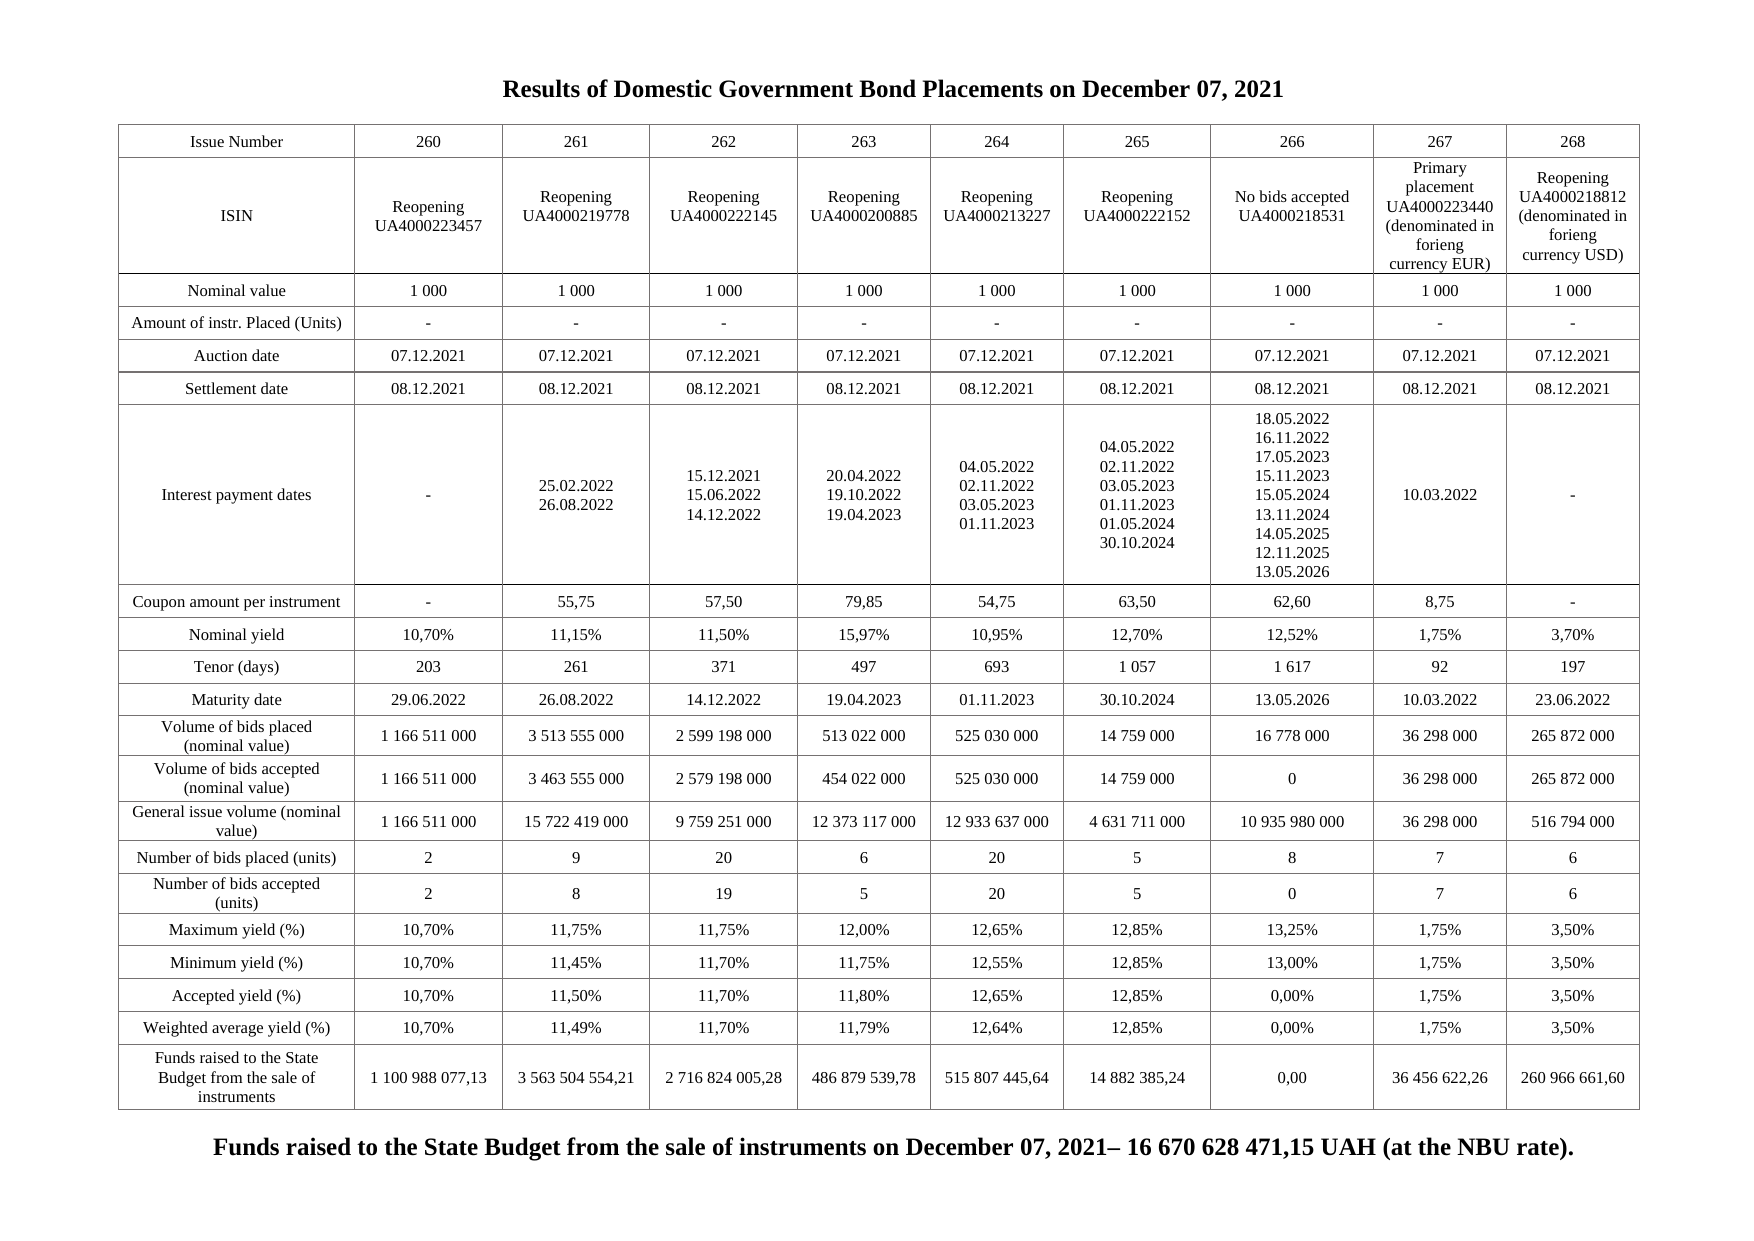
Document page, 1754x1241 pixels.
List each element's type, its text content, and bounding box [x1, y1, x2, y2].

table_cell 13,25% [1211, 914, 1373, 945]
table_cell 36 456 622,26 [1374, 1045, 1506, 1109]
table_cell 10 935 980 000 [1211, 802, 1373, 840]
table_cell 08.12.2021 [503, 373, 649, 404]
table_cell 25.02.2022 26.08.2022 [503, 405, 649, 584]
table_cell 9 [503, 841, 649, 873]
table_cell Reopening UA4000213227 [931, 158, 1063, 273]
table_cell 454 022 000 [798, 756, 930, 801]
table_cell 14 759 000 [1064, 756, 1210, 801]
table_cell 3 513 555 000 [503, 716, 649, 755]
table_cell 36 298 000 [1374, 756, 1506, 801]
table_cell 1 000 [1211, 274, 1373, 306]
table_cell 12 373 117 000 [798, 802, 930, 840]
table_cell 11,45% [503, 946, 649, 978]
table_cell 12,70% [1064, 618, 1210, 650]
table_cell 07.12.2021 [355, 340, 502, 371]
table_cell 2 599 198 000 [650, 716, 797, 755]
table_cell 04.05.2022 02.11.2022 03.05.2023 01.11.2023 01.05.2024 30.10.2024 [1064, 405, 1210, 584]
table_cell 10,70% [355, 946, 502, 978]
table_cell 486 879 539,78 [798, 1045, 930, 1109]
table_cell 10.03.2022 [1374, 405, 1506, 584]
table_header Issue Number [119, 125, 354, 157]
table_cell 12,00% [798, 914, 930, 945]
table_cell 3 563 504 554,21 [503, 1045, 649, 1109]
table_cell 1 100 988 077,13 [355, 1045, 502, 1109]
table_cell 12,52% [1211, 618, 1373, 650]
table_cell 57,50 [650, 585, 797, 617]
table_cell 8,75 [1374, 585, 1506, 617]
table_cell - [355, 405, 502, 584]
table_cell 1 617 [1211, 651, 1373, 683]
table_cell 92 [1374, 651, 1506, 683]
table_cell 5 [1064, 874, 1210, 912]
table_cell 7 [1374, 874, 1506, 912]
table_header 266 [1211, 125, 1373, 157]
table_header 262 [650, 125, 797, 157]
table_cell 14.12.2022 [650, 684, 797, 715]
table_cell 6 [798, 841, 930, 873]
table_cell - [1507, 585, 1639, 617]
table_cell 01.11.2023 [931, 684, 1063, 715]
table_cell 11,49% [503, 1012, 649, 1044]
table_cell 8 [1211, 841, 1373, 873]
table_cell Nominal yield [119, 618, 354, 650]
table_cell - [355, 307, 502, 339]
table_cell Amount of instr. Placed (Units) [119, 307, 354, 339]
table_cell 12,85% [1064, 946, 1210, 978]
table_cell General issue volume (nominal value) [119, 802, 354, 840]
table_cell Primary placement UA4000223440 (denominated in forieng currency EUR) [1374, 158, 1506, 273]
table_cell - [650, 307, 797, 339]
table_cell 261 [503, 651, 649, 683]
table_cell 12,55% [931, 946, 1063, 978]
table_cell 36 298 000 [1374, 716, 1506, 755]
text Results of Domestic Government Bond Placements on December 07, 2021 [118, 74, 1668, 103]
table_cell Number of bids placed (units) [119, 841, 354, 873]
table_cell 6 [1507, 874, 1639, 912]
table_cell Tenor (days) [119, 651, 354, 683]
table_cell 11,75% [650, 914, 797, 945]
table_cell 3,50% [1507, 979, 1639, 1011]
table_header 267 [1374, 125, 1506, 157]
table_cell 0,00 [1211, 1045, 1373, 1109]
table_cell 3,50% [1507, 914, 1639, 945]
table_cell 08.12.2021 [1507, 373, 1639, 404]
table_cell - [1211, 307, 1373, 339]
table_cell 10,70% [355, 979, 502, 1011]
table_cell Reopening UA4000222145 [650, 158, 797, 273]
table_cell 07.12.2021 [503, 340, 649, 371]
table_cell - [931, 307, 1063, 339]
table_cell - [1064, 307, 1210, 339]
table_cell Maximum yield (%) [119, 914, 354, 945]
table_cell 497 [798, 651, 930, 683]
table_cell Minimum yield (%) [119, 946, 354, 978]
table_cell 36 298 000 [1374, 802, 1506, 840]
table_cell Volume of bids placed (nominal value) [119, 716, 354, 755]
table_cell 20 [650, 841, 797, 873]
table_cell 10.03.2022 [1374, 684, 1506, 715]
table_cell 1,75% [1374, 914, 1506, 945]
table_cell 1 166 511 000 [355, 802, 502, 840]
table_cell 16 778 000 [1211, 716, 1373, 755]
table_cell 4 631 711 000 [1064, 802, 1210, 840]
table_cell - [1507, 307, 1639, 339]
table_cell 08.12.2021 [931, 373, 1063, 404]
table_cell 0,00% [1211, 979, 1373, 1011]
table_cell 14 759 000 [1064, 716, 1210, 755]
table_cell 08.12.2021 [650, 373, 797, 404]
table_cell 07.12.2021 [798, 340, 930, 371]
table_cell Accepted yield (%) [119, 979, 354, 1011]
table_cell 12,85% [1064, 979, 1210, 1011]
table_cell 515 807 445,64 [931, 1045, 1063, 1109]
table_cell 5 [798, 874, 930, 912]
table_cell 0 [1211, 756, 1373, 801]
table_cell 11,70% [650, 979, 797, 1011]
table_cell 15,97% [798, 618, 930, 650]
table_cell 516 794 000 [1507, 802, 1639, 840]
table_cell 12,85% [1064, 914, 1210, 945]
table_cell 1 166 511 000 [355, 716, 502, 755]
table_cell 11,70% [650, 1012, 797, 1044]
text Funds raised to the State Budget from the sale of instruments on December 07, 2021– 16 670 628 471,15 UAH (at the NBU rate). [118, 1132, 1668, 1161]
table_cell 8 [503, 874, 649, 912]
table_cell 6 [1507, 841, 1639, 873]
table_cell Nominal value [119, 274, 354, 306]
table_cell 371 [650, 651, 797, 683]
table_cell 7 [1374, 841, 1506, 873]
table_cell 63,50 [1064, 585, 1210, 617]
table_cell 2 [355, 841, 502, 873]
table_cell 07.12.2021 [1507, 340, 1639, 371]
table_cell 08.12.2021 [1064, 373, 1210, 404]
table_cell 11,75% [798, 946, 930, 978]
table_cell 3 463 555 000 [503, 756, 649, 801]
table_cell 11,70% [650, 946, 797, 978]
table_cell 15.12.2021 15.06.2022 14.12.2022 [650, 405, 797, 584]
table_cell 1,75% [1374, 1012, 1506, 1044]
table_header 261 [503, 125, 649, 157]
table_cell 1 000 [503, 274, 649, 306]
table_cell 07.12.2021 [1211, 340, 1373, 371]
table_cell 11,15% [503, 618, 649, 650]
table_cell 19.04.2023 [798, 684, 930, 715]
table_cell 10,70% [355, 1012, 502, 1044]
table_cell 693 [931, 651, 1063, 683]
table_cell 29.06.2022 [355, 684, 502, 715]
table_cell 12 933 637 000 [931, 802, 1063, 840]
table_cell No bids accepted UA4000218531 [1211, 158, 1373, 273]
table_cell 3,50% [1507, 1012, 1639, 1044]
table_cell 1 000 [355, 274, 502, 306]
table_cell 13.05.2026 [1211, 684, 1373, 715]
table_cell Reopening UA4000223457 [355, 158, 502, 273]
table_cell 1 000 [1507, 274, 1639, 306]
table_cell 0 [1211, 874, 1373, 912]
table_header 268 [1507, 125, 1639, 157]
table_cell 07.12.2021 [1374, 340, 1506, 371]
table_header 260 [355, 125, 502, 157]
table_cell - [1374, 307, 1506, 339]
table_cell 11,50% [650, 618, 797, 650]
table_cell 3,70% [1507, 618, 1639, 650]
table_cell 1,75% [1374, 618, 1506, 650]
table_cell 07.12.2021 [1064, 340, 1210, 371]
table_cell Reopening UA4000222152 [1064, 158, 1210, 273]
table_cell 23.06.2022 [1507, 684, 1639, 715]
table_cell Volume of bids accepted (nominal value) [119, 756, 354, 801]
table_cell 10,95% [931, 618, 1063, 650]
table_cell 11,79% [798, 1012, 930, 1044]
table_header 264 [931, 125, 1063, 157]
table_cell 18.05.2022 16.11.2022 17.05.2023 15.11.2023 15.05.2024 13.11.2024 14.05.2025 12.11.2025 13.05.2026 [1211, 405, 1373, 584]
table_cell 15 722 419 000 [503, 802, 649, 840]
table_cell 10,70% [355, 914, 502, 945]
table_header 265 [1064, 125, 1210, 157]
table_cell 04.05.2022 02.11.2022 03.05.2023 01.11.2023 [931, 405, 1063, 584]
table_cell 30.10.2024 [1064, 684, 1210, 715]
table_cell 55,75 [503, 585, 649, 617]
table_cell Number of bids accepted (units) [119, 874, 354, 912]
table_cell 11,75% [503, 914, 649, 945]
table_cell Reopening UA4000219778 [503, 158, 649, 273]
table_cell 9 759 251 000 [650, 802, 797, 840]
table_cell 12,65% [931, 914, 1063, 945]
table_cell 62,60 [1211, 585, 1373, 617]
table_cell 26.08.2022 [503, 684, 649, 715]
table_cell 1 000 [650, 274, 797, 306]
table_cell 07.12.2021 [931, 340, 1063, 371]
table_cell - [355, 585, 502, 617]
table_cell Settlement date [119, 373, 354, 404]
table_cell Funds raised to the State Budget from the sale of instruments [119, 1045, 354, 1109]
table_cell Auction date [119, 340, 354, 371]
table_cell 513 022 000 [798, 716, 930, 755]
table_cell 11,80% [798, 979, 930, 1011]
table_cell 3,50% [1507, 946, 1639, 978]
table_cell 1 000 [931, 274, 1063, 306]
table_cell 265 872 000 [1507, 756, 1639, 801]
table_cell 2 [355, 874, 502, 912]
table_cell 525 030 000 [931, 716, 1063, 755]
table_cell ISIN [119, 158, 354, 273]
table_cell 12,85% [1064, 1012, 1210, 1044]
table_cell 1 000 [1374, 274, 1506, 306]
table_cell 10,70% [355, 618, 502, 650]
table_cell Coupon amount per instrument [119, 585, 354, 617]
table_cell 12,64% [931, 1012, 1063, 1044]
table_cell 20 [931, 841, 1063, 873]
table_header 263 [798, 125, 930, 157]
table_cell 12,65% [931, 979, 1063, 1011]
table_cell Weighted average yield (%) [119, 1012, 354, 1044]
table_cell 13,00% [1211, 946, 1373, 978]
table_cell Reopening UA4000218812 (denominated in forieng currency USD) [1507, 158, 1639, 273]
table_cell 54,75 [931, 585, 1063, 617]
table_cell - [798, 307, 930, 339]
table_cell - [503, 307, 649, 339]
table_cell 1 166 511 000 [355, 756, 502, 801]
table_cell 265 872 000 [1507, 716, 1639, 755]
table_cell 20 [931, 874, 1063, 912]
table_cell 1 000 [1064, 274, 1210, 306]
table_cell 0,00% [1211, 1012, 1373, 1044]
table_cell 5 [1064, 841, 1210, 873]
table_cell 1,75% [1374, 979, 1506, 1011]
table_cell 14 882 385,24 [1064, 1045, 1210, 1109]
table_cell Maturity date [119, 684, 354, 715]
table_cell 08.12.2021 [1211, 373, 1373, 404]
table_cell 08.12.2021 [798, 373, 930, 404]
table_cell 20.04.2022 19.10.2022 19.04.2023 [798, 405, 930, 584]
table_cell 1,75% [1374, 946, 1506, 978]
table_cell - [1507, 405, 1639, 584]
table_cell 79,85 [798, 585, 930, 617]
table_cell Reopening UA4000200885 [798, 158, 930, 273]
table_cell 203 [355, 651, 502, 683]
table_cell 1 057 [1064, 651, 1210, 683]
table_cell 19 [650, 874, 797, 912]
table_cell 260 966 661,60 [1507, 1045, 1639, 1109]
table_cell 2 716 824 005,28 [650, 1045, 797, 1109]
table_cell 08.12.2021 [355, 373, 502, 404]
table_cell 525 030 000 [931, 756, 1063, 801]
table_cell 2 579 198 000 [650, 756, 797, 801]
table_cell 1 000 [798, 274, 930, 306]
table_cell 11,50% [503, 979, 649, 1011]
table_cell 197 [1507, 651, 1639, 683]
table_cell 07.12.2021 [650, 340, 797, 371]
table_cell 08.12.2021 [1374, 373, 1506, 404]
table_cell Interest payment dates [119, 405, 354, 584]
